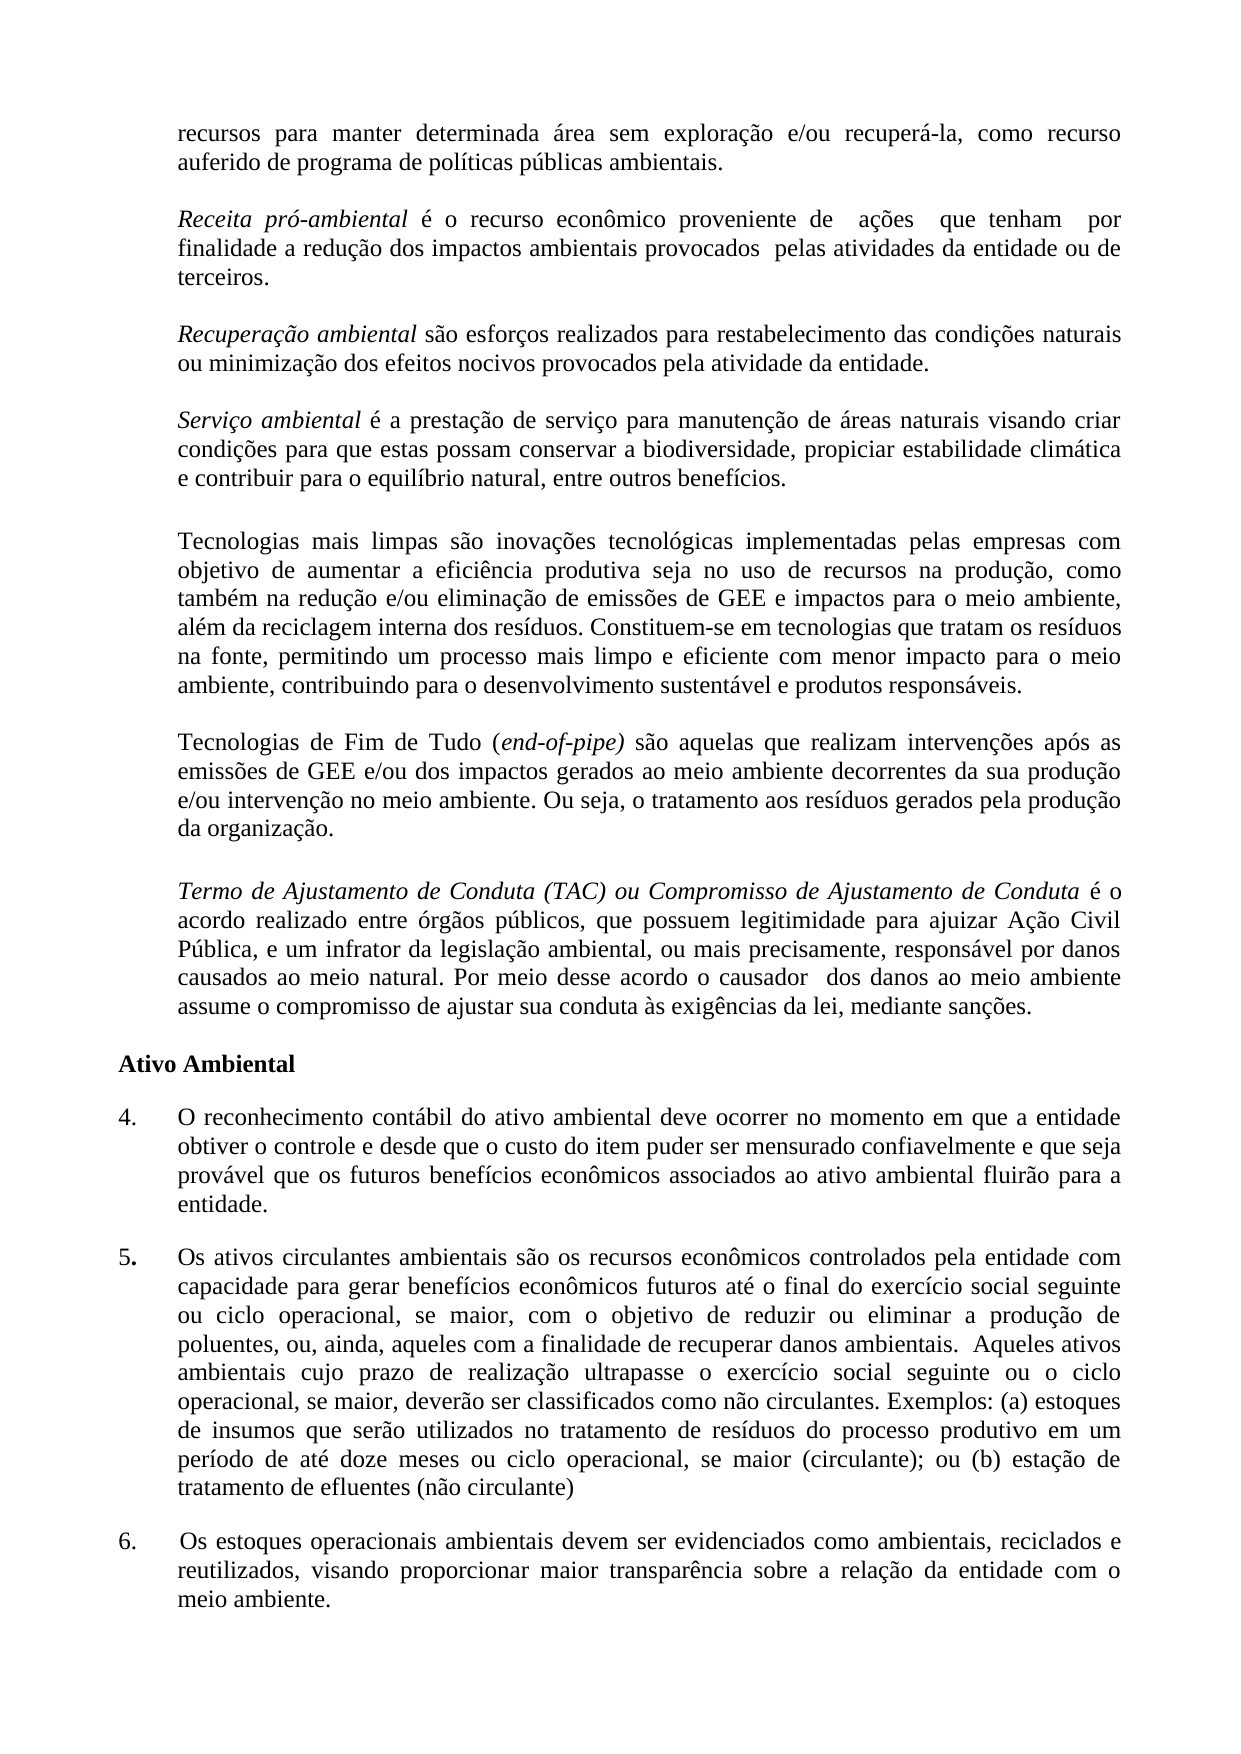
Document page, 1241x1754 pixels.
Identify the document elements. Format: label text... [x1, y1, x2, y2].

text 4. O reconhecimento contábil do ativo ambiental deve ocorrer no momento em que a entidade obtiver o controle e desde que o custo do item puder ser mensurado confiavelmente e que seja provável que os futuros benefícios econômicos associados ao ativo ambiental fluirão para a entidade. [118, 1102, 1122, 1217]
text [177, 118, 1122, 176]
text Tecnologias de Fim de Tudo (end-of-pipe) são aquelas que realizam intervenções após as emissões de GEE e/ou dos impactos gerados ao meio ambiente decorrentes da sua produção e/ou intervenção no meio ambiente. Ou seja, o tratamento aos resíduos gerados pela produção da organização. [177, 727, 1122, 842]
text Ativo Ambiental [118, 1049, 1122, 1077]
text Tecnologias mais limpas são inovações tecnológicas implementadas pelas empresas com objetivo de aumentar a eficiência produtiva seja no uso de recursos na produção, como também na redução e/ou eliminação de emissões de GEE e impactos para o meio ambiente, além da reciclagem interna dos resíduos. Constituem-se em tecnologias que tratam os resíduos na fonte, permitindo um processo mais limpo e eficiente com menor impacto para o meio ambiente, contribuindo para o desenvolvimento sustentável e produtos responsáveis. [177, 526, 1122, 698]
text Receita pró-ambiental é o recurso econômico proveniente de ações que tenham por finalidade a redução dos impactos ambientais provocados pelas atividades da entidade ou de terceiros. [177, 204, 1122, 291]
text Termo de Ajustamento de Conduta (TAC) ou Compromisso de Ajustamento de Conduta é o acordo realizado entre órgãos públicos, que possuem legitimidade para ajuizar Ação Civil Pública, e um infrator da legislação ambiental, ou mais precisamente, responsável por danos causados ao meio natural. Por meio desse acordo o causador dos danos ao meio ambiente assume o compromisso de ajustar sua conduta às exigências da lei, mediante sanções. [177, 876, 1122, 1020]
text Recuperação ambiental são esforços realizados para restabelecimento das condições naturais ou minimização dos efeitos nocivos provocados pela atividade da entidade. [177, 319, 1122, 377]
text Serviço ambiental é a prestação de serviço para manutenção de áreas naturais visando criar condições para que estas possam conservar a biodiversidade, propiciar estabilidade climática e contribuir para o equilíbrio natural, entre outros benefícios. [177, 406, 1122, 492]
text 6. Os estoques operacionais ambientais devem ser evidenciados como ambientais, reciclados e reutilizados, visando proporcionar maior transparência sobre a relação da entidade com o meio ambiente. [118, 1526, 1122, 1612]
text 5. Os ativos circulantes ambientais são os recursos econômicos controlados pela entidade com capacidade para gerar benefícios econômicos futuros até o final do exercício social seguinte ou ciclo operacional, se maior, com o objetivo de reduzir ou eliminar a produção de poluentes, ou, ainda, aqueles com a finalidade de recuperar danos ambientais. Aqueles ativos ambientais cujo prazo de realização ultrapasse o exercício social seguinte ou o ciclo operacional, se maior, deverão ser classificados como não circulantes. Exemplos: (a) estoques de insumos que serão utilizados no tratamento de resíduos do processo produtivo em um período de até doze meses ou ciclo operacional, se maior (circulante); ou (b) estação de tratamento de efluentes (não circulante) [118, 1242, 1122, 1501]
